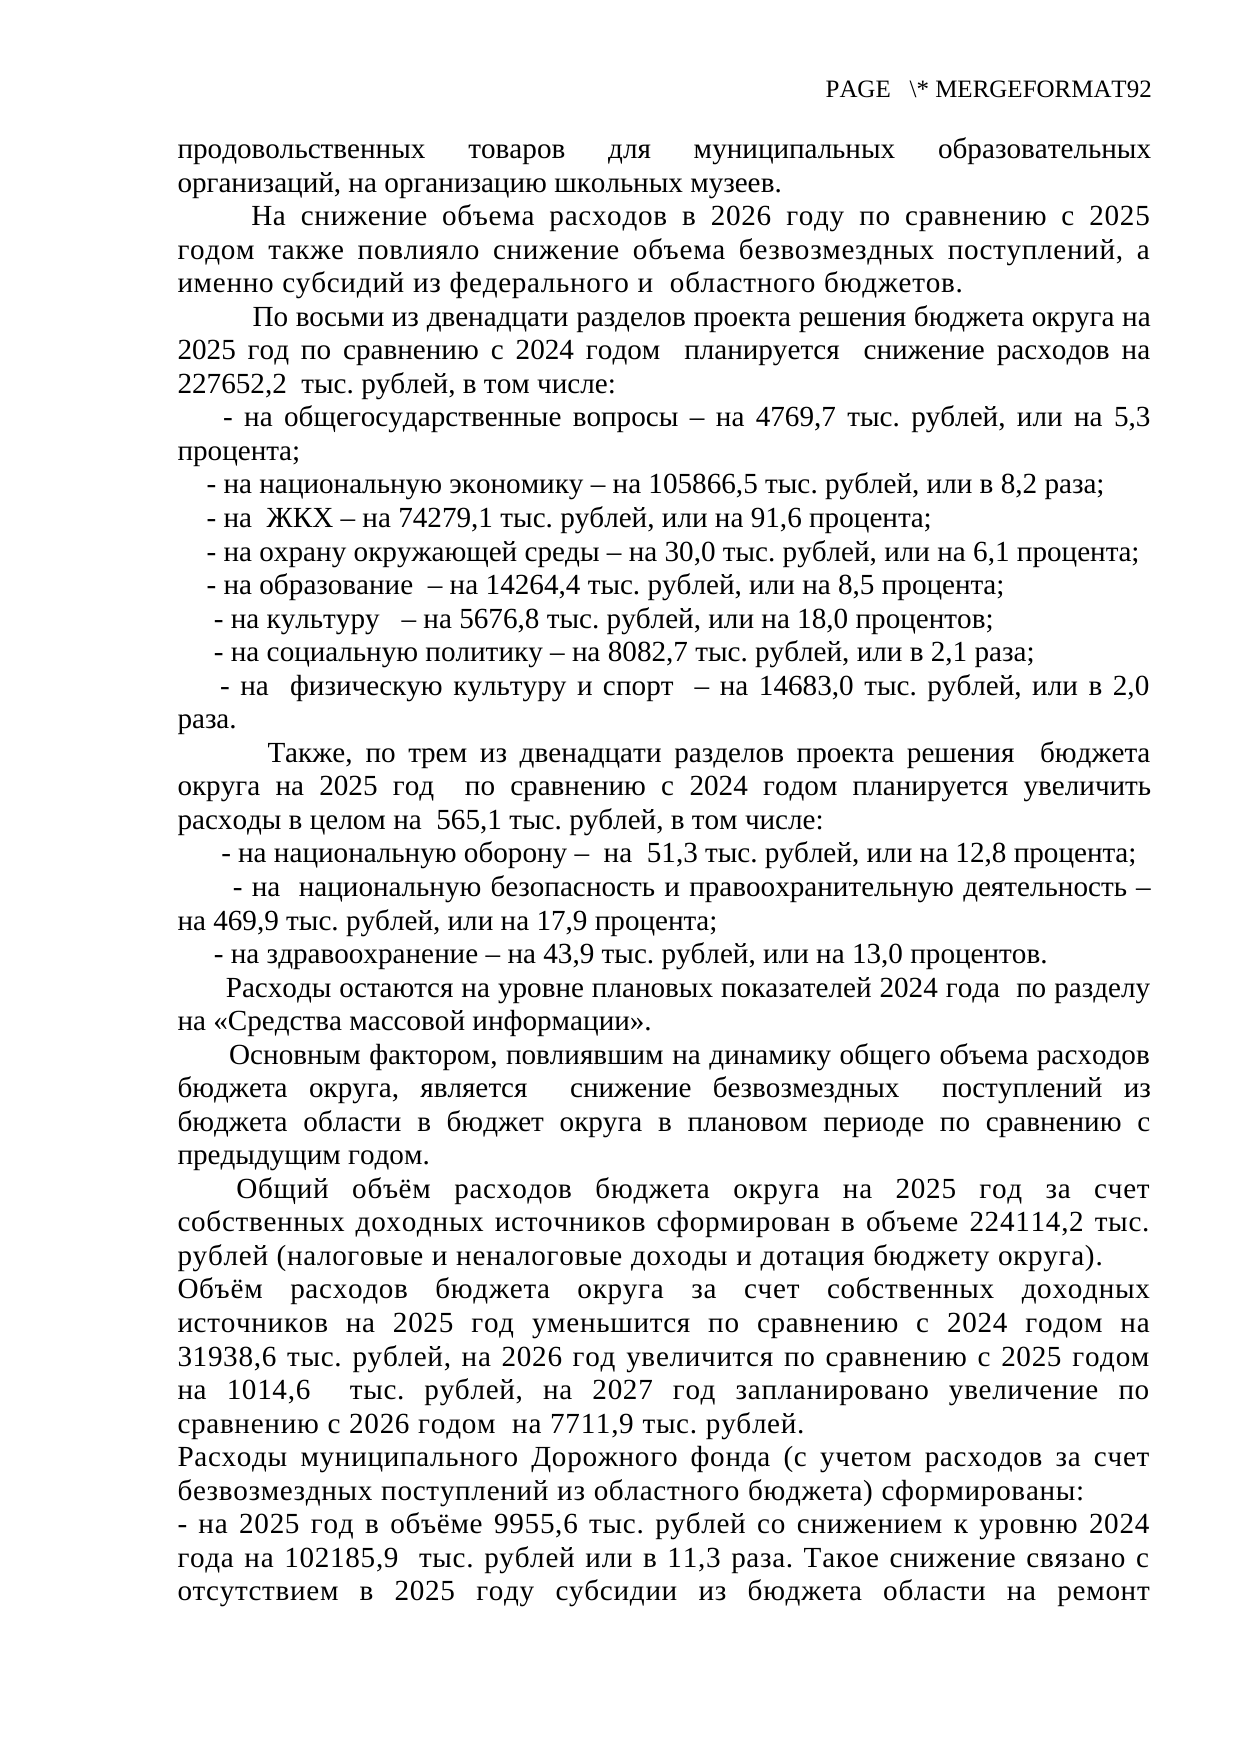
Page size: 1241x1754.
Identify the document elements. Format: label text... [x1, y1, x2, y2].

text - на здравоохранение – на 43,9 тыс. рублей, или на 13,0 процентов. [177, 936, 1152, 970]
text - на образование – на 14264,4 тыс. рублей, или на 8,5 процента; [177, 567, 1152, 601]
text - на общегосударственные вопросы – на 4769,7 тыс. рублей, или на 5,3 процента; [177, 399, 1152, 467]
text - на социальную политику – на 8082,7 тыс. рублей, или в 2,1 раза; [177, 634, 1152, 668]
text Также, по трем из двенадцати разделов проекта решения бюджета округа на 2025 год по сравнению с 2024 годом планируется увеличить расходы в целом на 565,1 тыс. рублей, в том числе: [177, 735, 1152, 836]
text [177, 131, 1152, 198]
text Расходы остаются на уровне плановых показателей 2024 года по разделу на «Средства массовой информации». [177, 970, 1152, 1037]
text - на физическую культуру и спорт – на 14683,0 тыс. рублей, или в 2,0 раза. [177, 668, 1152, 735]
text Объём расходов бюджета округа за счет собственных доходных источников на 2025 год уменьшится по сравнению с 2024 годом на 31938,6 тыс. рублей, на 2026 год увеличится по сравнению с 2025 годом на 1014,6 тыс. рублей, на 2027 год запланировано увеличение по сравнению с 2026 годом на 7711,9 тыс. рублей. [177, 1272, 1152, 1439]
text - на национальную безопасность и правоохранительную деятельность – на 469,9 тыс. рублей, или на 17,9 процента; [177, 869, 1152, 936]
text - на ЖКХ – на 74279,1 тыс. рублей, или на 91,6 процента; [177, 500, 1152, 534]
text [177, 1506, 1152, 1607]
text На снижение объема расходов в 2026 году по сравнению с 2025 годом также повлияло снижение объема безвозмездных поступлений, а именно субсидий из федерального и областного бюджетов. [177, 198, 1152, 299]
text Основным фактором, повлиявшим на динамику общего объема расходов бюджета округа, является снижение безвозмездных поступлений из бюджета области в бюджет округа в плановом периоде по сравнению с предыдущим годом. [177, 1037, 1152, 1171]
text Общий объём расходов бюджета округа на 2025 год за счет собственных доходных источников сформирован в объеме 224114,2 тыс. рублей (налоговые и неналоговые доходы и дотация бюджету округа). [177, 1171, 1152, 1272]
text - на охрану окружающей среды – на 30,0 тыс. рублей, или на 6,1 процента; [177, 534, 1152, 567]
text Расходы муниципального Дорожного фонда (с учетом расходов за счет безвозмездных поступлений из областного бюджета) сформированы: [177, 1439, 1152, 1506]
text По восьми из двенадцати разделов проекта решения бюджета округа на 2025 год по сравнению с 2024 годом планируется снижение расходов на 227652,2 тыс. рублей, в том числе: [177, 299, 1152, 399]
text - на национальную экономику – на 105866,5 тыс. рублей, или в 8,2 раза; [177, 467, 1152, 500]
text - на культуру – на 5676,8 тыс. рублей, или на 18,0 процентов; [177, 601, 1152, 634]
text - на национальную оборону – на 51,3 тыс. рублей, или на 12,8 процента; [177, 836, 1152, 869]
